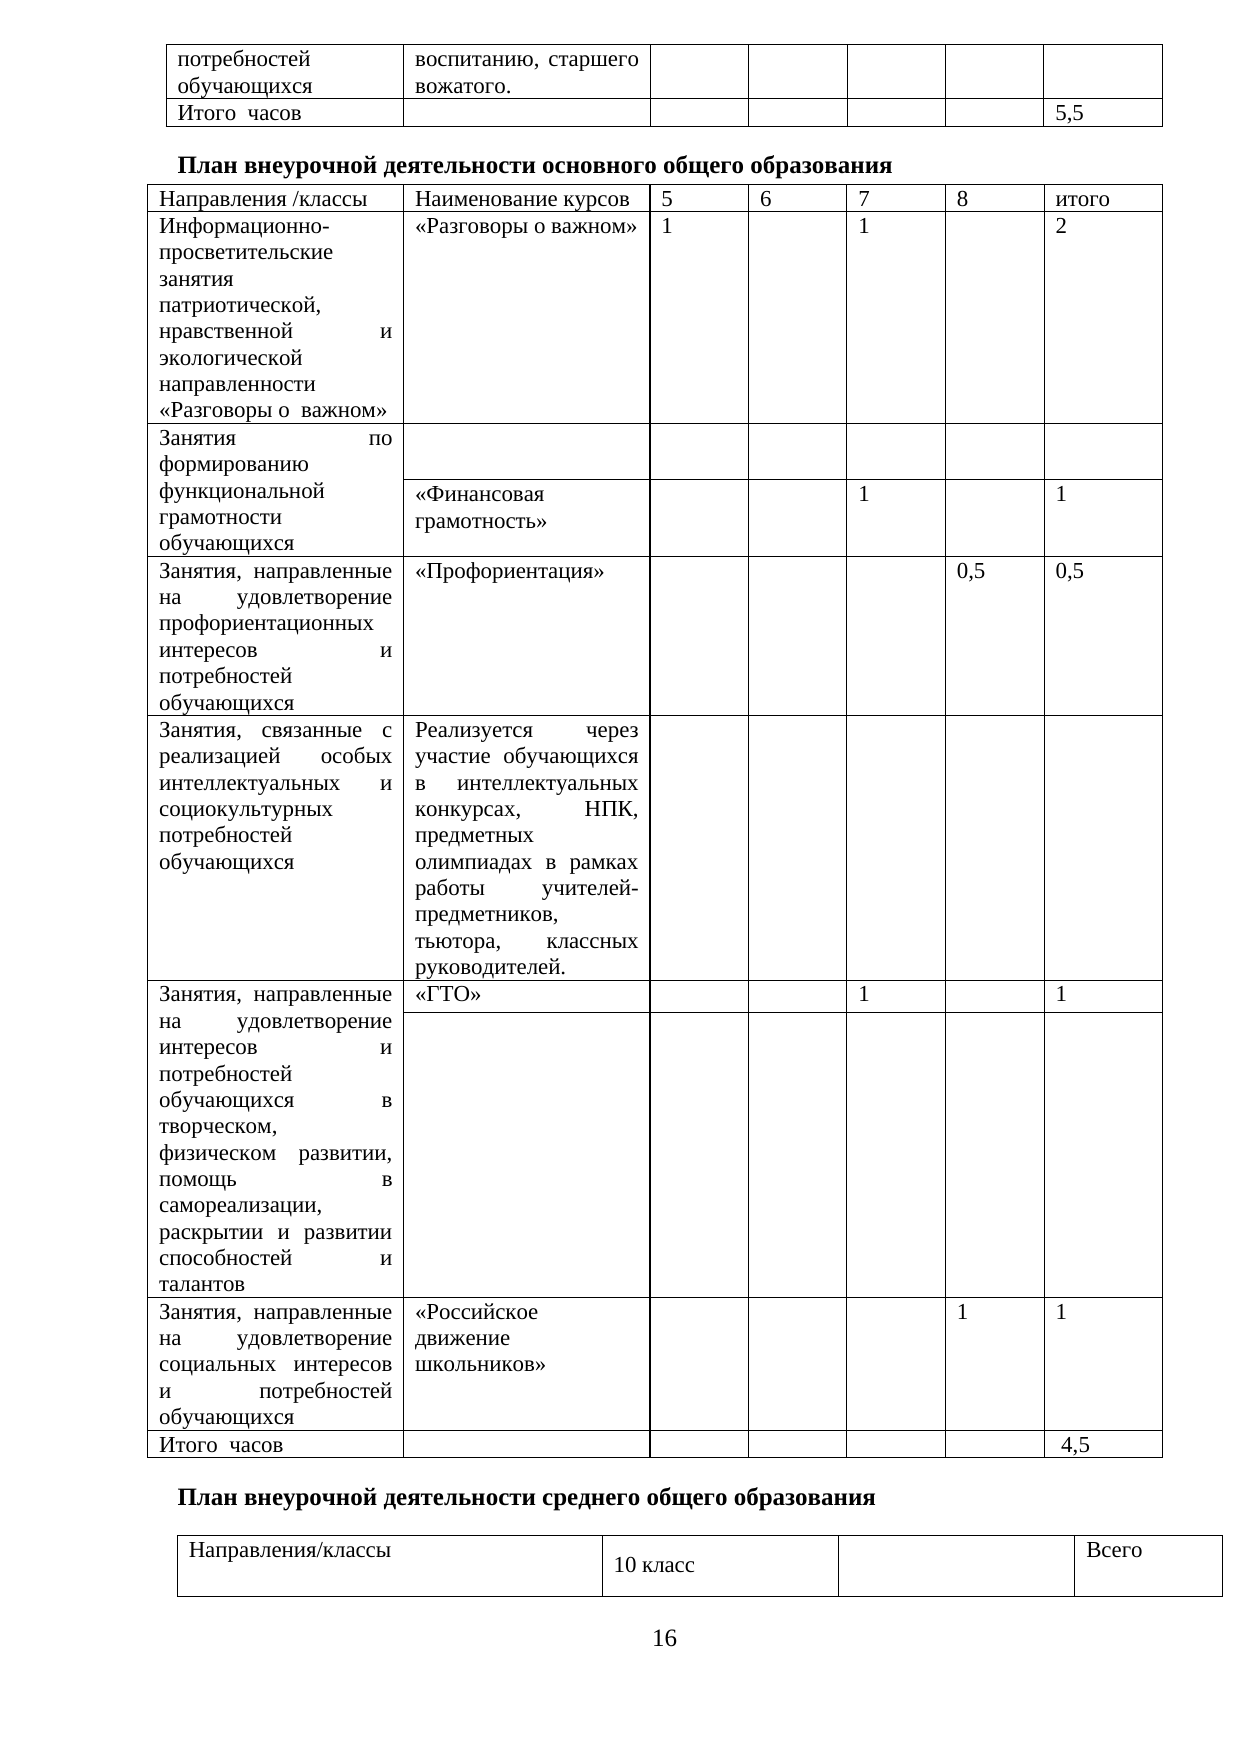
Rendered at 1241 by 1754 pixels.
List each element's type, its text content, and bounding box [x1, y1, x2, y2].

table_cell [847, 1431, 945, 1457]
table_cell [946, 981, 1044, 1012]
table_cell Занятия, связанные с реализацией особых интеллектуальных и социокультурных потребностей обучающихся [148, 716, 403, 979]
table_cell 0,5 [946, 557, 1044, 715]
table_cell [651, 981, 748, 1012]
table_cell [749, 424, 846, 479]
table_cell Итого часов [148, 1431, 403, 1457]
table_cell «Финансовая грамотность» [404, 480, 649, 556]
table_header итого [1045, 185, 1162, 211]
table_header Направления/классы [178, 1536, 602, 1596]
table_cell [651, 1431, 748, 1457]
table_cell [651, 480, 748, 556]
table_cell Итого часов [167, 99, 403, 126]
table_cell Занятия, направленные на удовлетворение социальных интересов и потребностей обучающихся [148, 1298, 403, 1429]
table_cell 0,5 [1045, 557, 1162, 715]
table_cell [946, 424, 1044, 479]
table_cell 1 [1045, 480, 1162, 556]
table_cell [1045, 424, 1162, 479]
table_cell [749, 1013, 846, 1297]
table_cell Занятия, направленные на удовлетворение профориентационных интересов и потребностей обучающихся [148, 557, 403, 715]
table_cell [749, 716, 846, 979]
table_header 7 [847, 185, 945, 211]
table_cell [651, 1013, 748, 1297]
table_cell [1045, 1013, 1162, 1297]
table_cell [847, 557, 945, 715]
table_cell [749, 45, 847, 98]
text План внеурочной деятельности среднего общего образования [177, 1482, 1152, 1511]
table_cell [749, 99, 847, 126]
table_cell «ГТО» [404, 981, 649, 1012]
table_cell Занятия, направленные на удовлетворение интересов и потребностей обучающихся в творческом, физическом развитии, помощь в самореализации, раскрытии и развитии способностей и талантов [148, 981, 403, 1297]
table_cell [651, 716, 748, 979]
table_cell Реализуется через участие обучающихся в интеллектуальных конкурсах, НПК, предметных олимпиадах в рамках работы учителей-предметников, тьютора, классных руководителей. [404, 716, 649, 979]
table_header [839, 1536, 1074, 1596]
table_cell [847, 716, 945, 979]
table_cell [847, 1298, 945, 1429]
table_cell [847, 1013, 945, 1297]
table_cell 2 [1045, 212, 1162, 423]
table_cell [404, 424, 649, 479]
table_cell [651, 99, 748, 126]
table_header 5 [651, 185, 748, 211]
text План внеурочной деятельности основного общего образования [177, 151, 1152, 179]
table_cell 1 [847, 480, 945, 556]
table_cell Информационно-просветительские занятия патриотической, нравственной и экологической направленности «Разговоры о важном» [148, 212, 403, 423]
table_cell [749, 1431, 846, 1457]
table_cell [749, 557, 846, 715]
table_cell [404, 45, 650, 98]
table_cell [847, 424, 945, 479]
table_cell [404, 1431, 649, 1457]
table_cell [749, 981, 846, 1012]
table_header 8 [946, 185, 1044, 211]
table_cell [749, 480, 846, 556]
table_header 10 класс [603, 1536, 838, 1596]
table_cell [404, 1013, 649, 1297]
table_cell [1044, 45, 1162, 98]
table_cell «Российское движение школьников» [404, 1298, 649, 1429]
table_cell 1 [1045, 1298, 1162, 1429]
table_cell [946, 480, 1044, 556]
table_cell [946, 99, 1043, 126]
table_cell [651, 424, 748, 479]
table_cell [946, 212, 1044, 423]
table_cell [651, 1298, 748, 1429]
table_cell [651, 557, 748, 715]
table_header 6 [749, 185, 846, 211]
table_cell [749, 212, 846, 423]
table_cell [946, 45, 1043, 98]
table_cell 1 [946, 1298, 1044, 1429]
table_cell [946, 716, 1044, 979]
table_cell [1045, 716, 1162, 979]
table_cell [848, 99, 945, 126]
table_cell [946, 1013, 1044, 1297]
table_header Наименование курсов [404, 185, 649, 211]
table_cell [946, 1431, 1044, 1457]
table_header Направления /классы [148, 185, 403, 211]
table_cell 1 [847, 981, 945, 1012]
table_cell «Профориентация» [404, 557, 649, 715]
table_cell 1 [1045, 981, 1162, 1012]
table_cell «Разговоры о важном» [404, 212, 649, 423]
table_header Всего [1075, 1536, 1222, 1596]
table_cell [848, 45, 945, 98]
table_cell 5,5 [1044, 99, 1162, 126]
table_cell 1 [651, 212, 748, 423]
table_cell [404, 99, 650, 126]
table_cell 4,5 [1045, 1431, 1162, 1457]
table_cell [749, 1298, 846, 1429]
table_cell Занятия по формированию функциональной грамотности обучающихся [148, 424, 403, 556]
table_cell [651, 45, 748, 98]
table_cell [167, 45, 403, 98]
table_cell 1 [847, 212, 945, 423]
